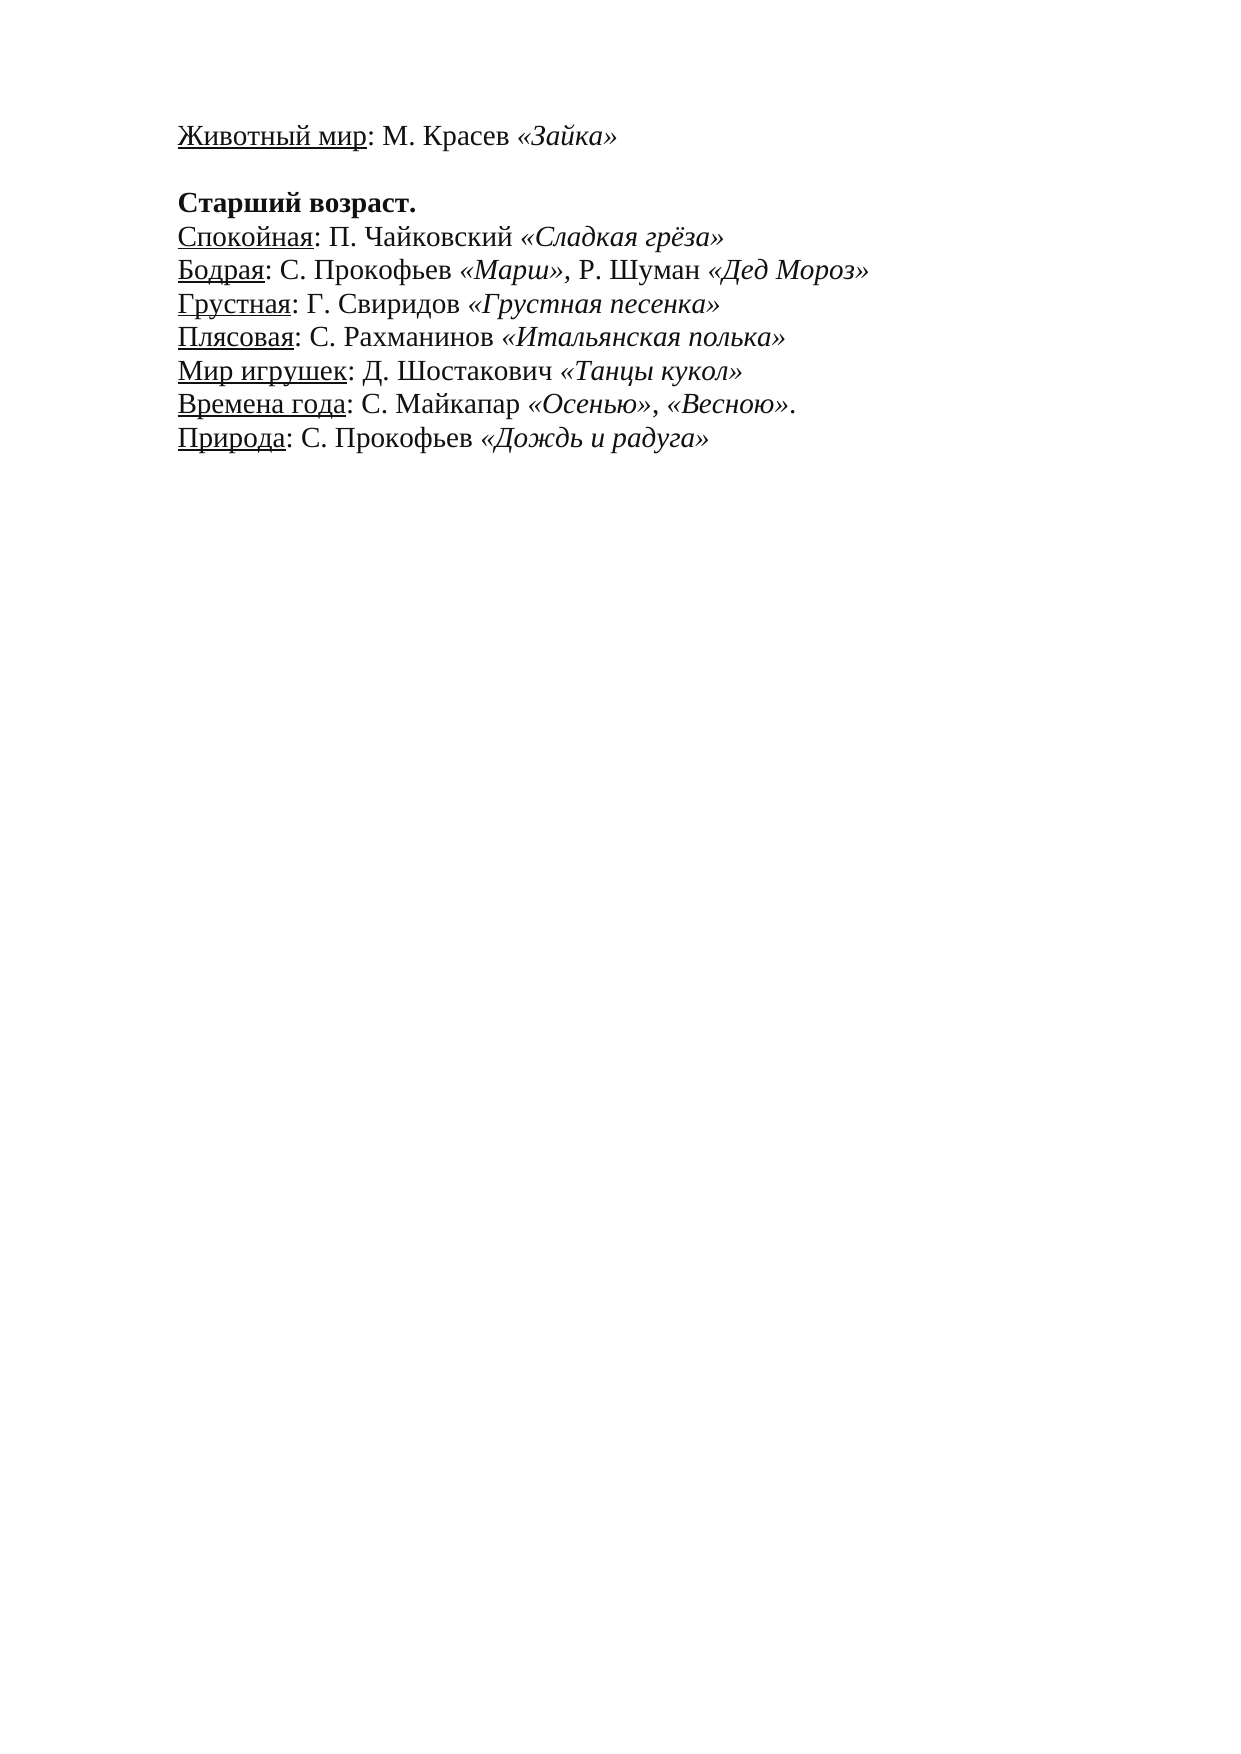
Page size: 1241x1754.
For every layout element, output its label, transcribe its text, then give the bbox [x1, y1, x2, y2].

text Природа: С. Прокофьев «Дождь и радуга» [177, 420, 1152, 453]
text Времена года: С. Майкапар «Осенью», «Весною». [177, 386, 1152, 420]
text Старший возраст. [177, 185, 1152, 219]
text Плясовая: С. Рахманинов «Итальянская полька» [177, 319, 1152, 353]
text Бодрая: С. Прокофьев «Марш», Р. Шуман «Дед Мороз» [177, 252, 1152, 286]
text Мир игрушек: Д. Шостакович «Танцы кукол» [177, 353, 1152, 386]
text Животный мир: М. Красев «Зайка» [177, 118, 1152, 152]
text Грустная: Г. Свиридов «Грустная песенка» [177, 286, 1152, 319]
text Спокойная: П. Чайковский «Сладкая грёза» [177, 219, 1152, 252]
